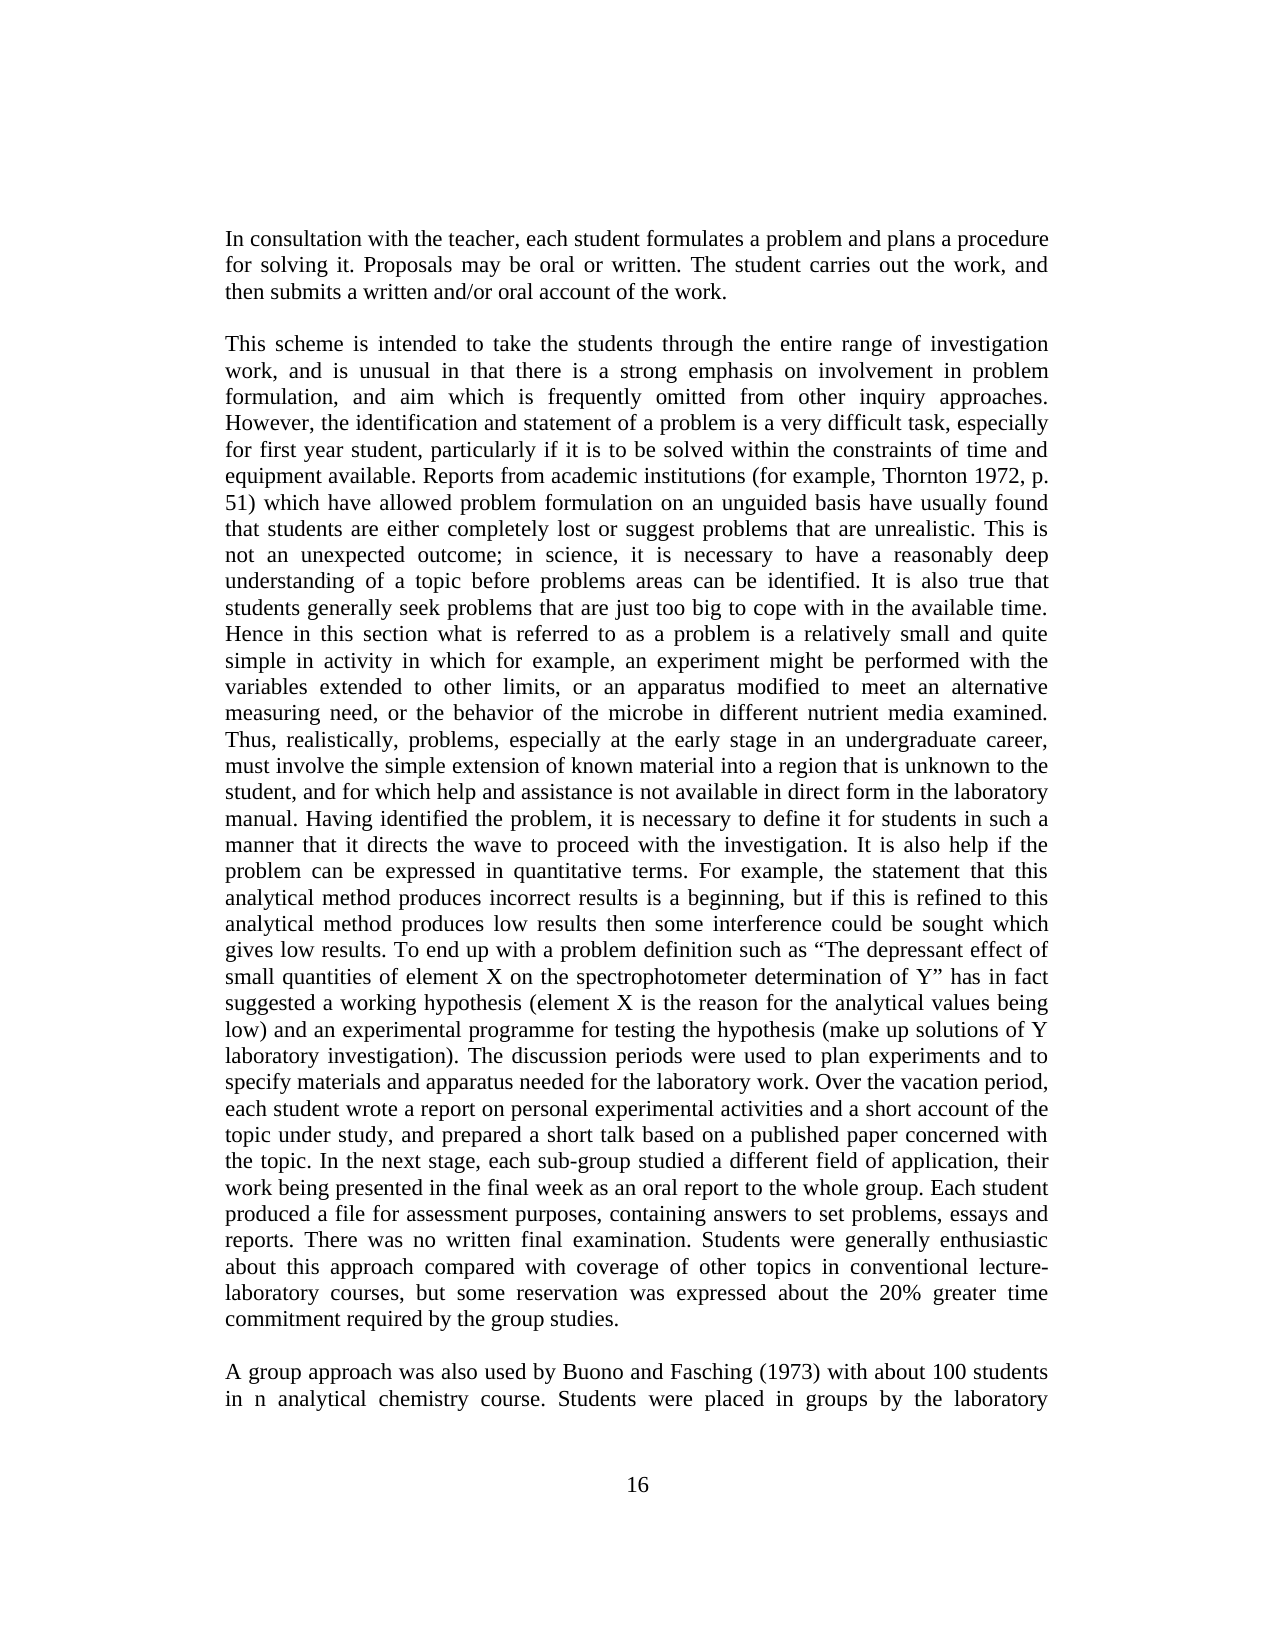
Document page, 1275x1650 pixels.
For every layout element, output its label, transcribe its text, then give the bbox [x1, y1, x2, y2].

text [225, 1358, 1050, 1411]
text In consultation with the teacher, each student formulates a problem and plans a procedure for solving it. Proposals may be oral or written. The student carries out the work, and then submits a written and/or oral account of the work. [225, 225, 1050, 304]
text This scheme is intended to take the students through the entire range of investigation work, and is unusual in that there is a strong emphasis on involvement in problem formulation, and aim which is frequently omitted from other inquiry approaches. However, the identification and statement of a problem is a very difficult task, especially for first year student, particularly if it is to be solved within the constraints of time and equipment available. Reports from academic institutions (for example, Thornton 1972, p. 51) which have allowed problem formulation on an unguided basis have usually found that students are either completely lost or suggest problems that are unrealistic. This is not an unexpected outcome; in science, it is necessary to have a reasonably deep understanding of a topic before problems areas can be identified. It is also true that students generally seek problems that are just too big to cope with in the available time. Hence in this section what is referred to as a problem is a relatively small and quite simple in activity in which for example, an experiment might be performed with the variables extended to other limits, or an apparatus modified to meet an alternative measuring need, or the behavior of the microbe in different nutrient media examined. Thus, realistically, problems, especially at the early stage in an undergraduate career, must involve the simple extension of known material into a region that is unknown to the student, and for which help and assistance is not available in direct form in the laboratory manual. Having identified the problem, it is necessary to define it for students in such a manner that it directs the wave to proceed with the investigation. It is also help if the problem can be expressed in quantitative terms. For example, the statement that this analytical method produces incorrect results is a beginning, but if this is refined to this analytical method produces low results then some interference could be sought which gives low results. To end up with a problem definition such as “The depressant effect of small quantities of element X on the spectrophotometer determination of Y” has in fact suggested a working hypothesis (element X is the reason for the analytical values being low) and an experimental programme for testing the hypothesis (make up solutions of Y laboratory investigation). The discussion periods were used to plan experiments and to specify materials and apparatus needed for the laboratory work. Over the vacation period, each student wrote a report on personal experimental activities and a short account of the topic under study, and prepared a short talk based on a published paper concerned with the topic. In the next stage, each sub-group studied a different field of application, their work being presented in the final week as an oral report to the whole group. Each student produced a file for assessment purposes, containing answers to set problems, essays and reports. There was no written final examination. Students were generally enthusiastic about this approach compared with coverage of other topics in conventional lecture-laboratory courses, but some reservation was expressed about the 20% greater time commitment required by the group studies. [225, 330, 1050, 1332]
